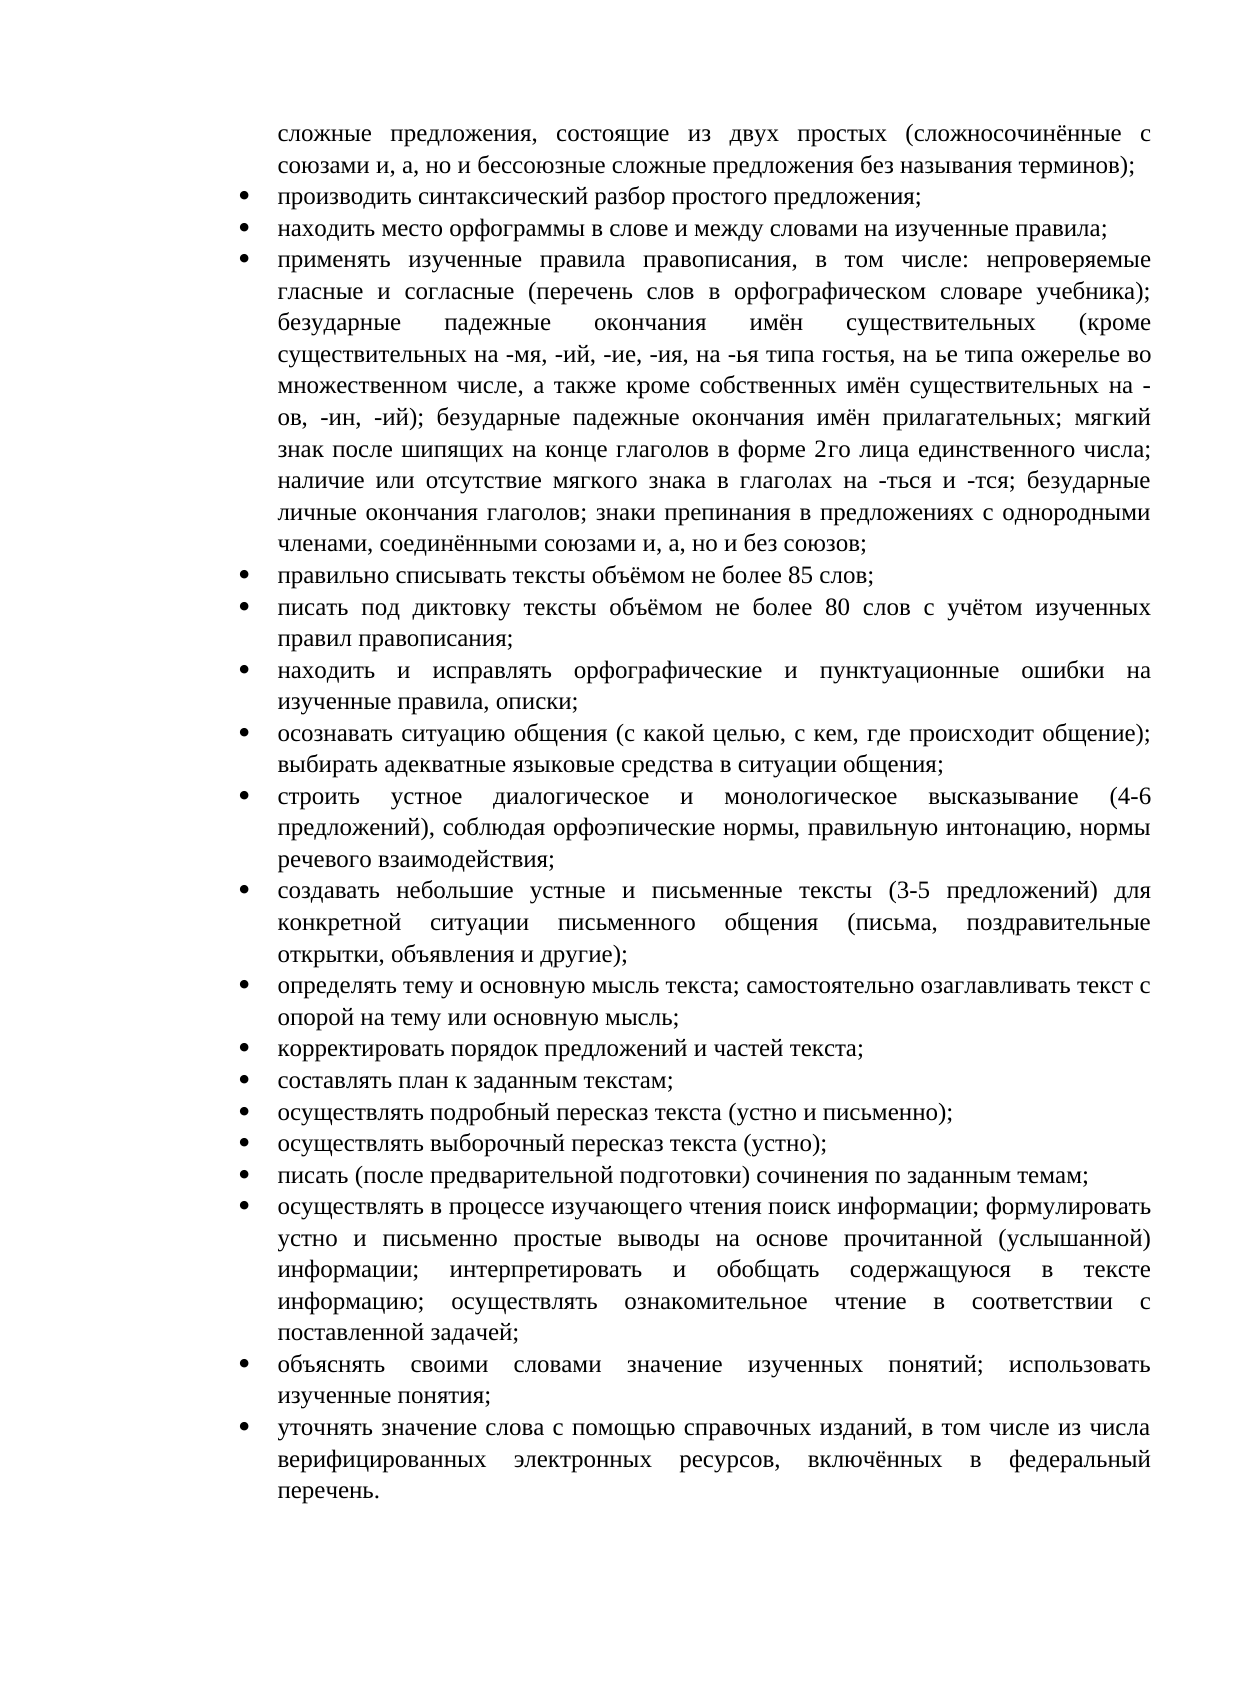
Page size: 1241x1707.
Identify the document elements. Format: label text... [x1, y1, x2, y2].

list правильно списывать тексты объёмом не более 85 слов; [240, 560, 1152, 589]
list писать (после предварительной подготовки) сочинения по заданным темам; [240, 1160, 1152, 1188]
list находить место орфограммы в слове и между словами на изученные правила; [240, 213, 1152, 242]
list писать под диктовку тексты объёмом не более 80 слов с учётом изученных правил правописания; [240, 592, 1152, 652]
list осуществлять подробный пересказ текста (устно и письменно); [240, 1097, 1152, 1125]
list корректировать порядок предложений и частей текста; [240, 1033, 1152, 1062]
list создавать небольшие устные и письменные тексты (3-5 предложений) для конкретной ситуации письменного общения (письма, поздравительные открытки, объявления и другие); [240, 876, 1152, 967]
list объяснять своими словами значение изученных понятий; использовать изученные понятия; [240, 1349, 1152, 1409]
list находить и исправлять орфографические и пунктуационные ошибки на изученные правила, описки; [240, 655, 1152, 715]
list определять тему и основную мысль текста; самостоятельно озаглавливать текст с опорой на тему или основную мысль; [240, 970, 1152, 1031]
list осуществлять в процессе изучающего чтения поиск информации; формулировать устно и письменно простые выводы на основе прочитанной (услышанной) информации; интерпретировать и обобщать содержащуюся в тексте информацию; осуществлять ознакомительное чтение в соответствии с поставленной задачей; [240, 1191, 1152, 1346]
list составлять план к заданным текстам; [240, 1065, 1152, 1094]
list строить устное диалогическое и монологическое высказывание (4-6 предложений), соблюдая орфоэпические нормы, правильную интонацию, нормы речевого взаимодействия; [240, 781, 1152, 873]
list осознавать ситуацию общения (с какой целью, с кем, где происходит общение); выбирать адекватные языковые средства в ситуации общения; [240, 718, 1152, 778]
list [240, 118, 1152, 178]
list уточнять значение слова с помощью справочных изданий, в том числе из числа верифицированных электронных ресурсов, включённых в федеральный перечень. [240, 1412, 1152, 1504]
list осуществлять выборочный пересказ текста (устно); [240, 1128, 1152, 1157]
list производить синтаксический разбор простого предложения; [240, 181, 1152, 210]
list применять изученные правила правописания, в том числе: непроверяемые гласные и согласные (перечень слов в орфографическом словаре учебника); безударные падежные окончания имён существительных (кроме существительных на -мя, -ий, -ие, -ия, на -ья типа гостья, на ­ье типа ожерелье во множественном числе, а также кроме собственных имён существительных на -ов, -ин, -ий); безударные падежные окончания имён прилагательных; мягкий знак после шипящих на конце глаголов в форме 2­го лица единственного числа; наличие или отсутствие мягкого знака в глаголах на -ться и -тся; безударные личные окончания глаголов; знаки препинания в предложениях с однородными членами, соединёнными союзами и, а, но и без союзов; [240, 244, 1152, 557]
